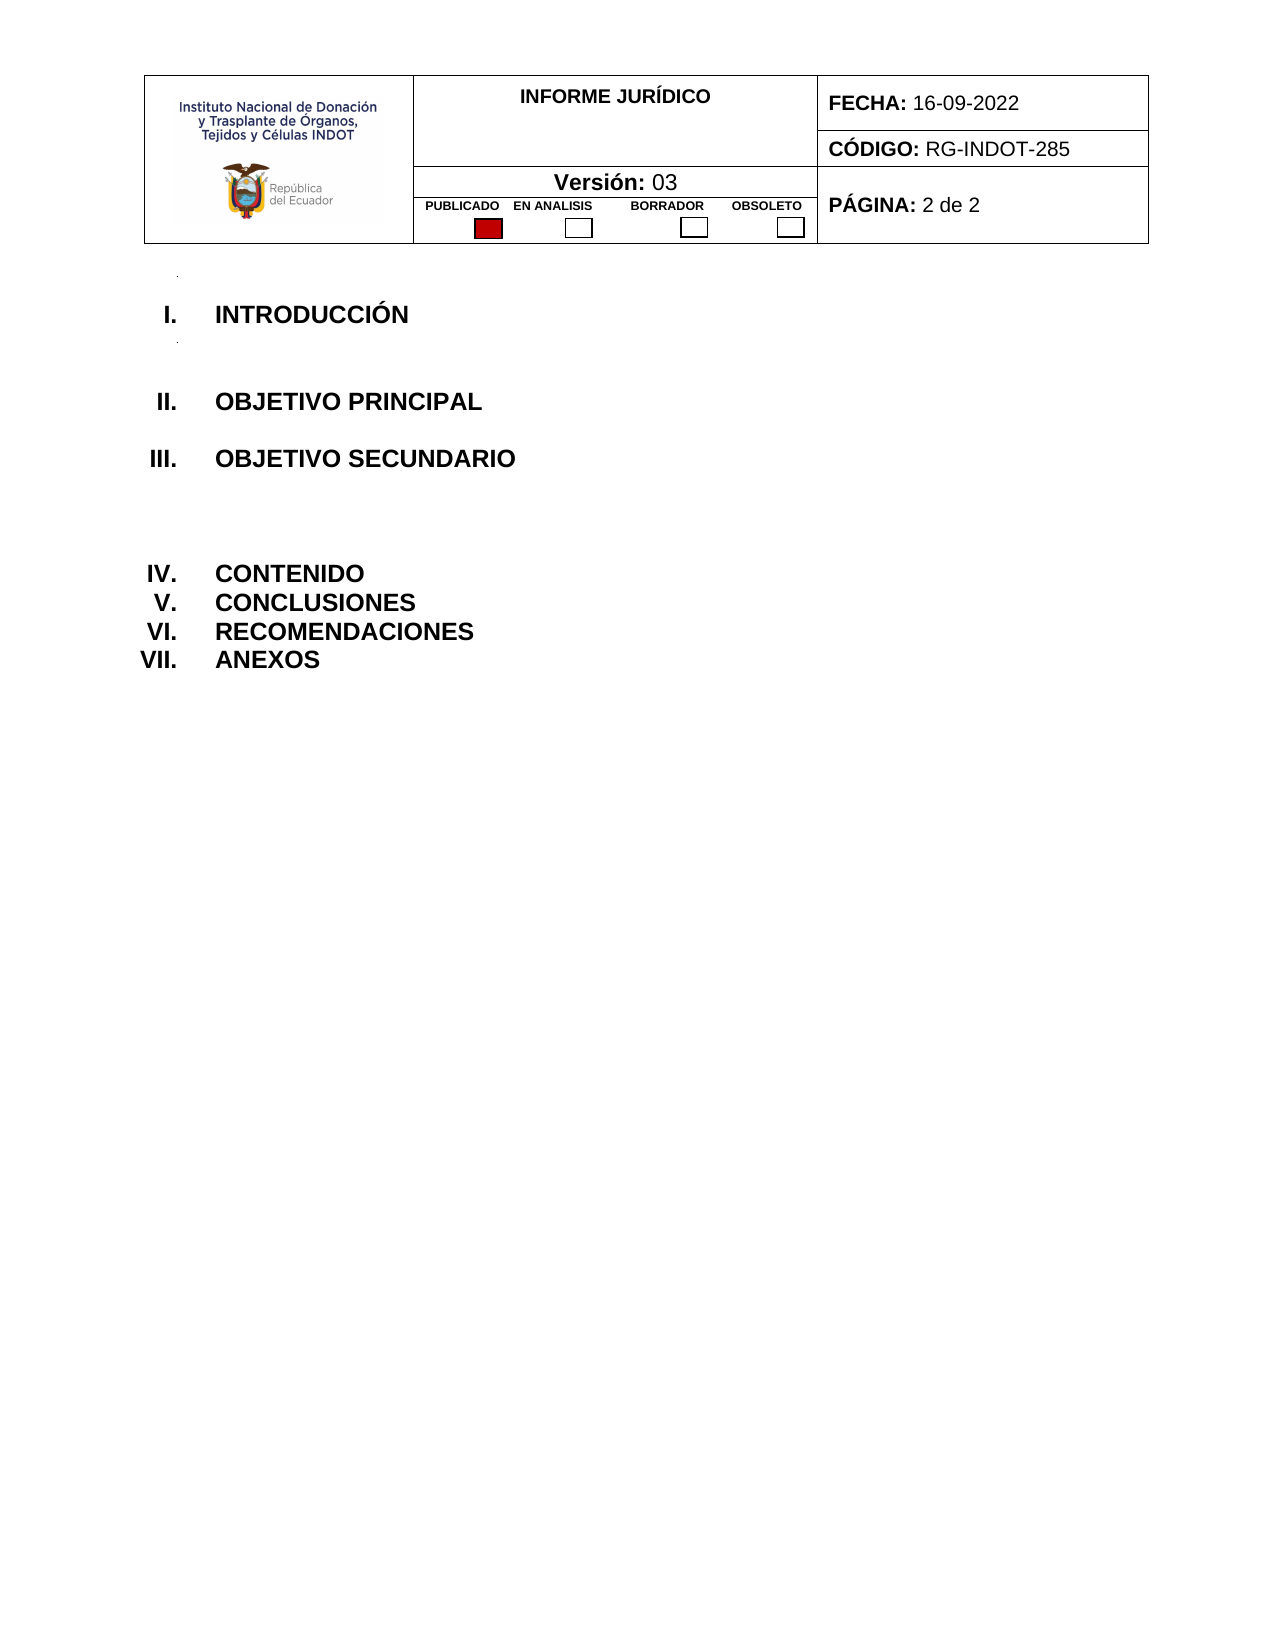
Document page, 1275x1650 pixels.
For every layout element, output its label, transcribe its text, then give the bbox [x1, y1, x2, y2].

list RECOMENDACIONES [177, 616, 1098, 645]
list CONTENIDO [177, 559, 1098, 588]
list CONCLUSIONES [177, 588, 1098, 616]
list INTRODUCCIÓN [177, 300, 1098, 329]
list OBJETIVO SECUNDARIO [177, 444, 1098, 473]
list ANEXOS [177, 645, 1098, 674]
list OBJETIVO PRINCIPAL [177, 386, 1098, 415]
picture [173, 96, 385, 223]
